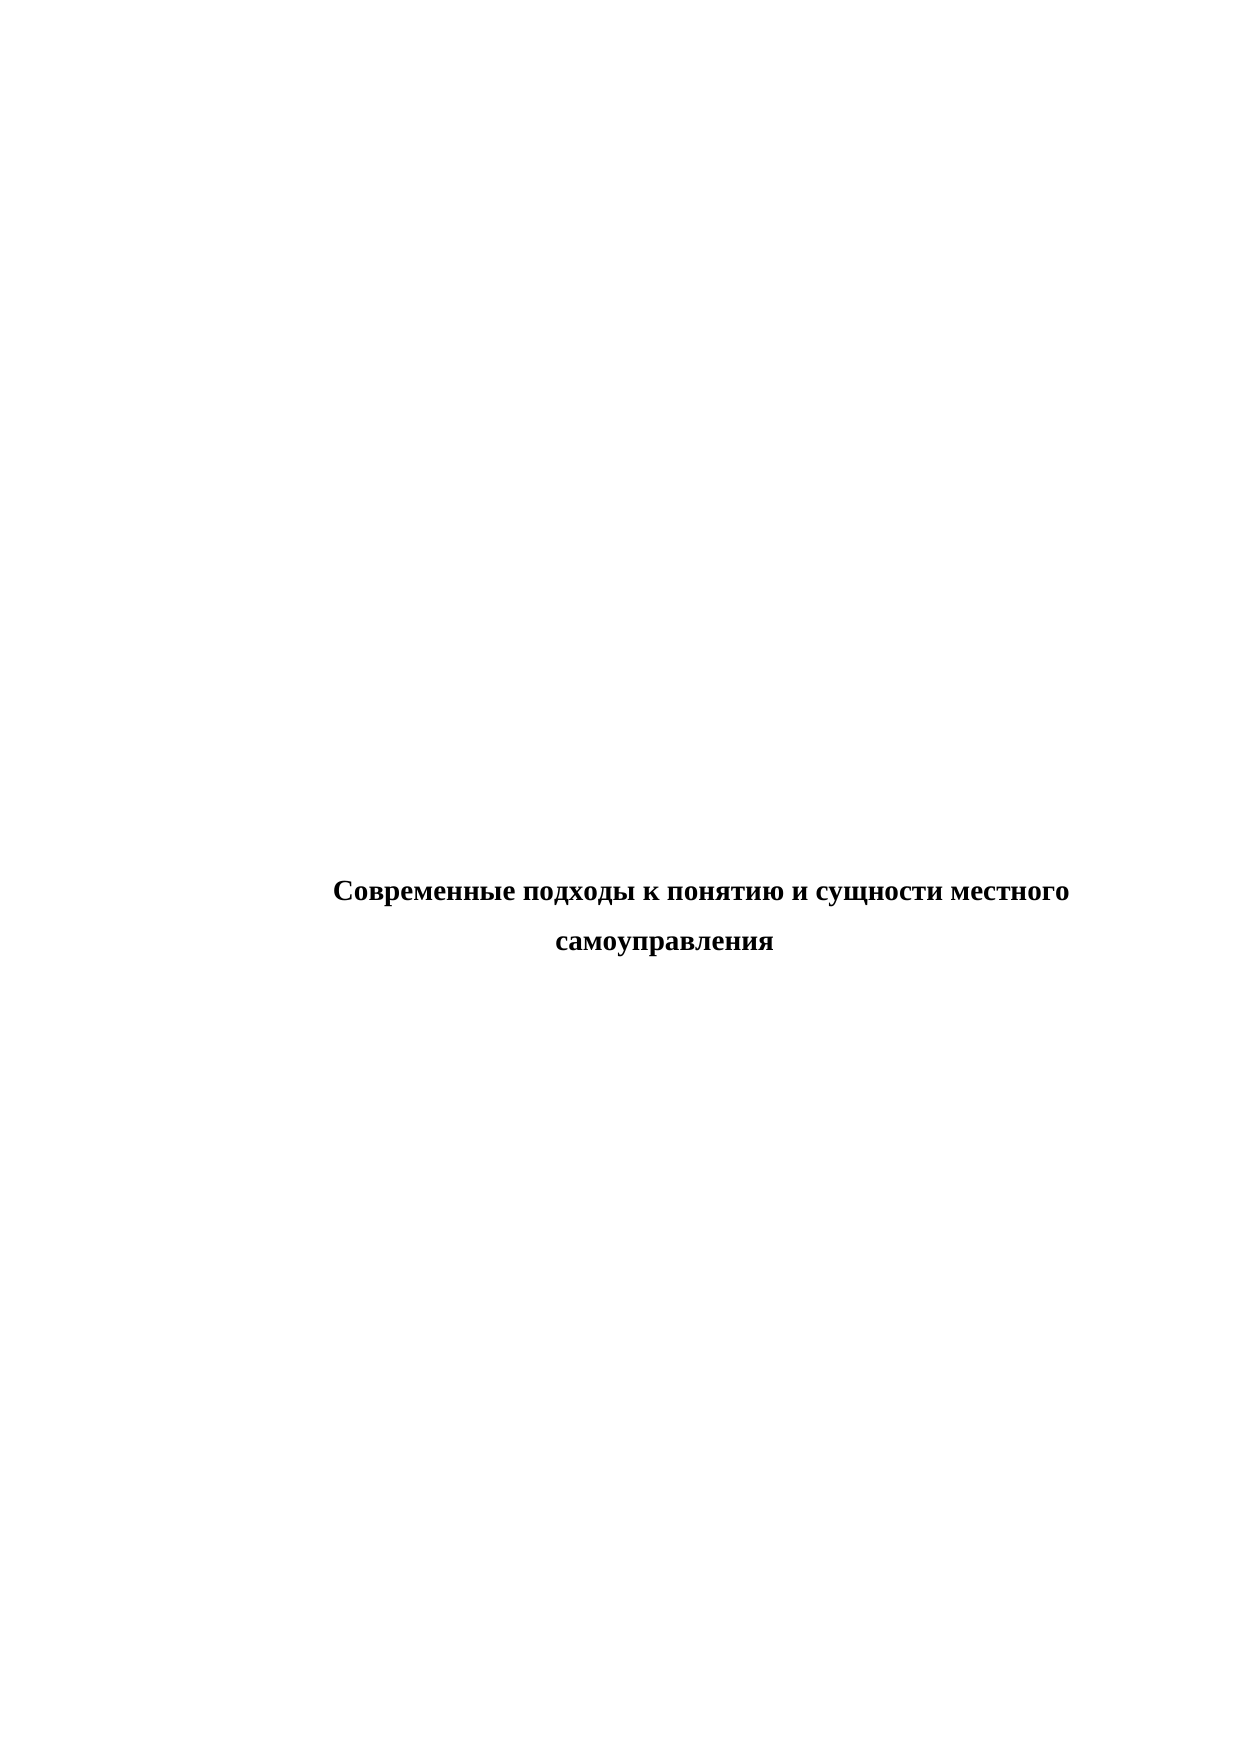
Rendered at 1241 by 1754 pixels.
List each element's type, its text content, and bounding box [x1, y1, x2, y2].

text Современные подходы к понятию и сущности местного самоуправления [177, 873, 1152, 957]
